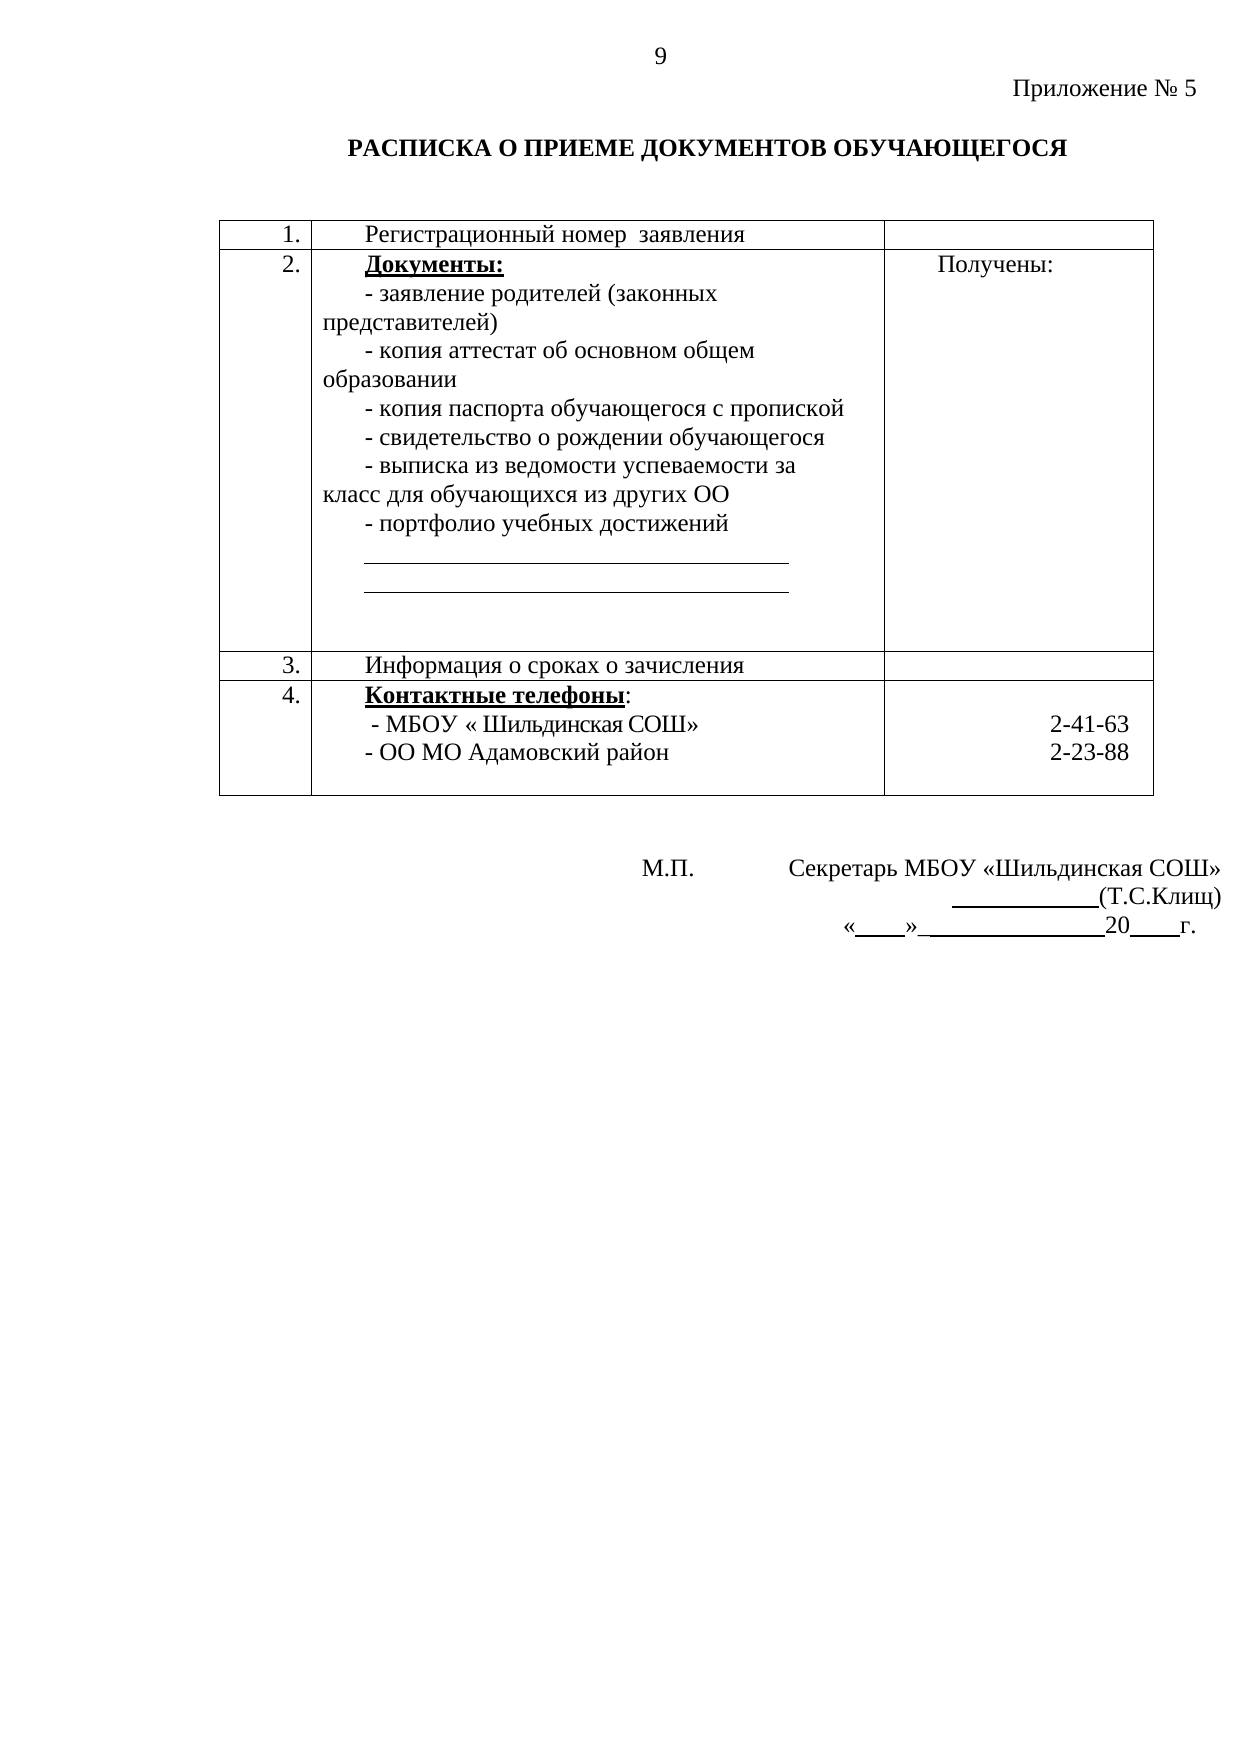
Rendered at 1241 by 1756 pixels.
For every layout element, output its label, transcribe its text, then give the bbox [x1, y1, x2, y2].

text « »_ 20 г. [843, 910, 1221, 939]
table_cell 3. [220, 652, 311, 679]
table_header [885, 221, 1153, 248]
table_cell Контактные телефоны: МБОУ « Шильдинская СОШ» ОО МО Адамовский район [312, 681, 884, 794]
text РАСПИСКА О ПРИЕМЕ ДОКУМЕНТОВ ОБУЧАЮЩЕГОСЯ [219, 133, 1196, 162]
text М.П. Секретарь МБОУ «Шильдинская СОШ» (Т.С.Клищ) [404, 853, 1221, 910]
table_cell [885, 652, 1153, 679]
table_cell Получены: [885, 250, 1153, 651]
table_cell Документы: заявление родителей (законных представителей) копия аттестат об основном общем образовании копия паспорта обучающегося с пропиской свидетельство о рождении обучающегося выписка из ведомости успеваемости за класс для обучающихся из других ОО портфолио учебных достижений [312, 250, 884, 651]
table_cell 2-41-63 2-23-88 [885, 681, 1153, 794]
table_cell 4. [220, 681, 311, 794]
table_header 1. [220, 221, 311, 248]
table_header Регистрационный номер заявления [312, 221, 884, 248]
table_cell 2. [220, 250, 311, 651]
table_cell Информация о сроках о зачисления [312, 652, 884, 679]
